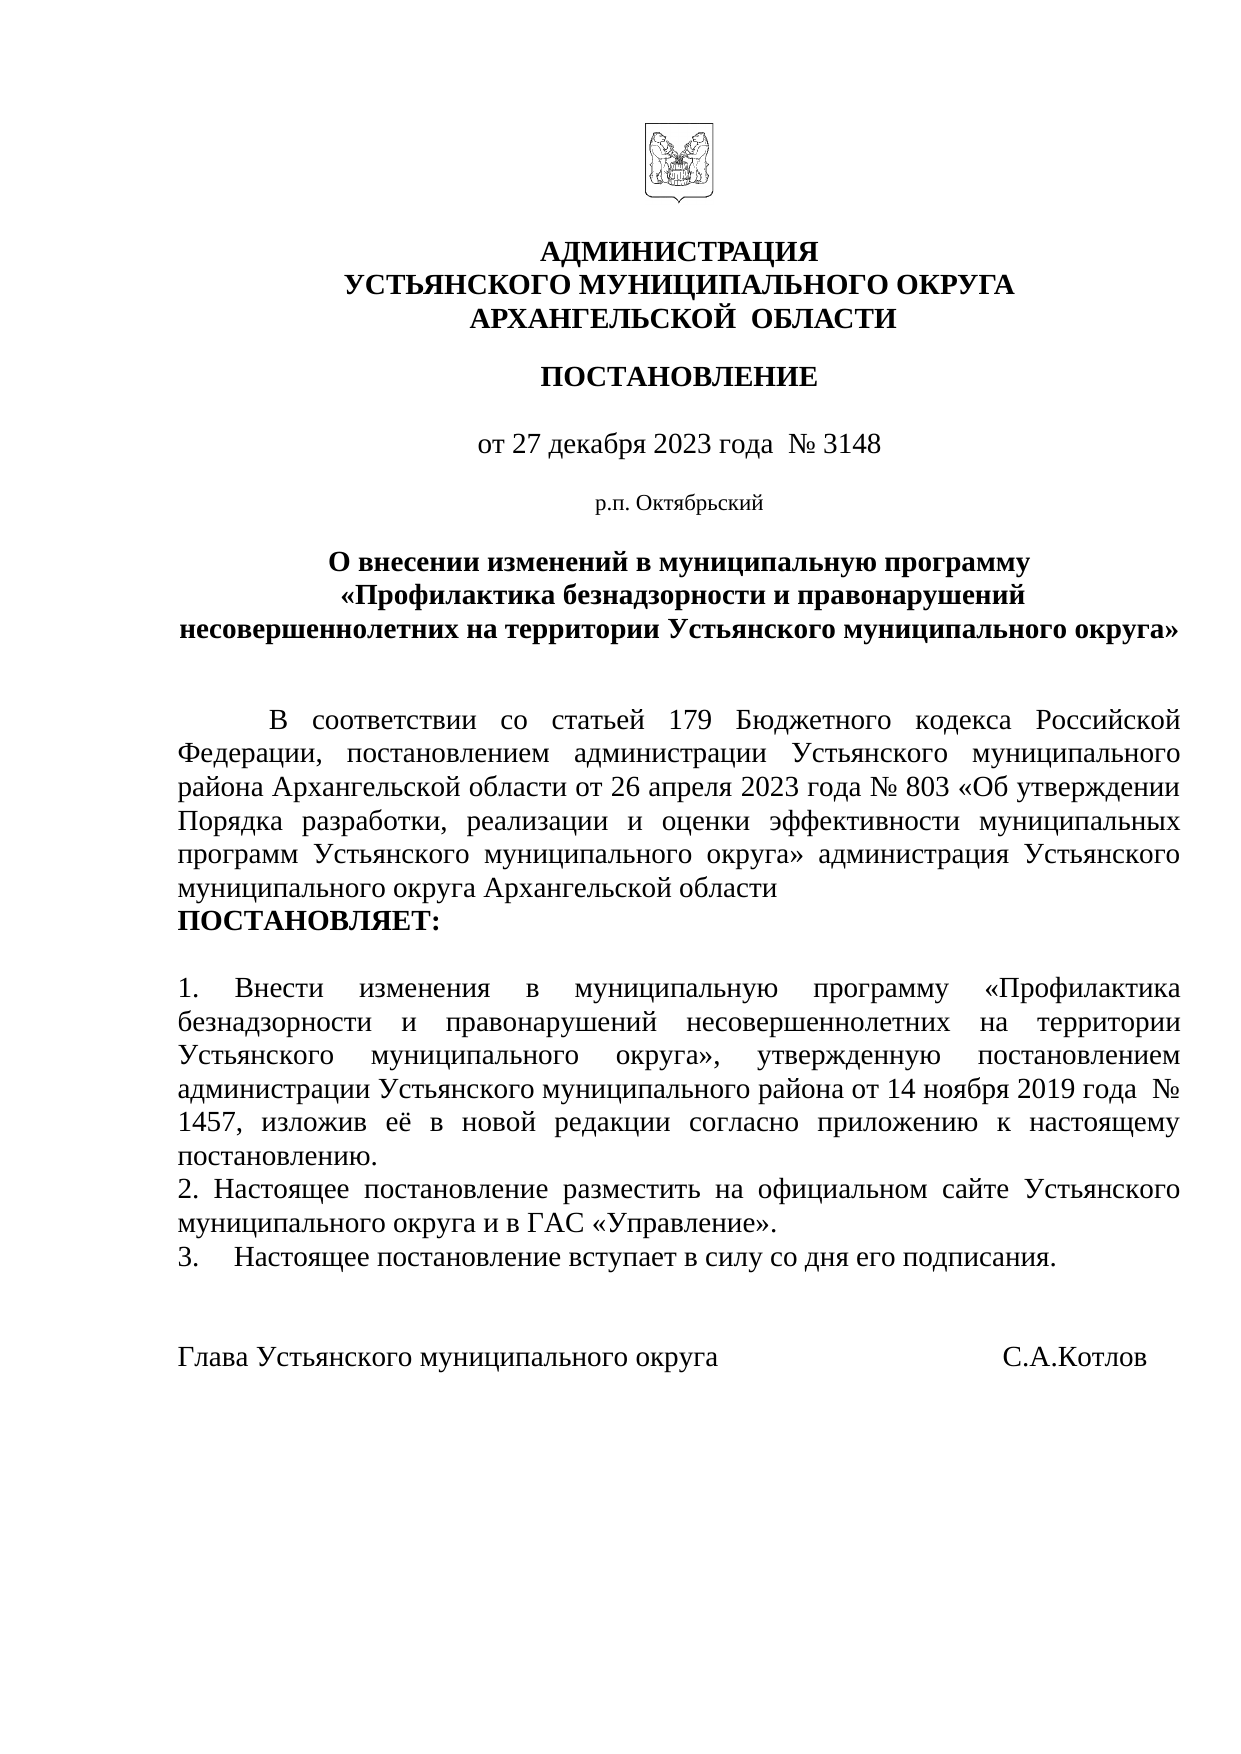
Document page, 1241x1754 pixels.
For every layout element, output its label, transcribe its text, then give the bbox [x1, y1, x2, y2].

picture [645, 123, 714, 205]
text от 27 декабря 2023 года № 3148 [177, 426, 1181, 460]
title В соответствии со статьей 179 Бюджетного кодекса Российской Федерации, постановлением администрации Устьянского муниципального района Архангельской области от 26 апреля 2023 года № 803 «Об утверждении Порядка разработки, реализации и оценки эффективности муниципальных программ Устьянского муниципального округа» администрация Устьянского муниципального округа Архангельской области [177, 702, 1181, 903]
subtitle АРХАНГЕЛЬСКОЙ ОБЛАСТИ [177, 301, 1181, 334]
subtitle АДМИНИСТРАЦИЯ [177, 234, 1181, 267]
text р.п. Октябрьский [177, 489, 1181, 515]
text Глава Устьянского муниципального округа С.А.Котлов [177, 1339, 1181, 1373]
text несовершеннолетних на территории Устьянского муниципального округа» [177, 611, 1181, 644]
title Настоящее постановление вступает в силу со дня его подписания. [177, 1239, 1181, 1272]
text О внесении изменений в муниципальную программу [177, 544, 1181, 577]
subtitle ПОСТАНОВЛЕНИЕ [177, 359, 1181, 393]
text «Профилактика безнадзорности и правонарушений [177, 577, 1181, 611]
title 2. Настоящее постановление разместить на официальном сайте Устьянского муниципального округа и в ГАС «Управление». [177, 1172, 1181, 1239]
text 1. Внести изменения в муниципальную программу «Профилактика безнадзорности и правонарушений несовершеннолетних на территории Устьянского муниципального округа», утвержденную постановлением администрации Устьянского муниципального района от 14 ноября 2019 года № 1457, изложив её в новой редакции согласно приложению к настоящему постановлению. [177, 970, 1181, 1172]
title ПОСТАНОВЛЯЕТ: [177, 903, 1181, 937]
subtitle УСТЬЯНСКОГО МУНИЦИПАЛЬНОГО ОКРУГА [177, 267, 1181, 301]
